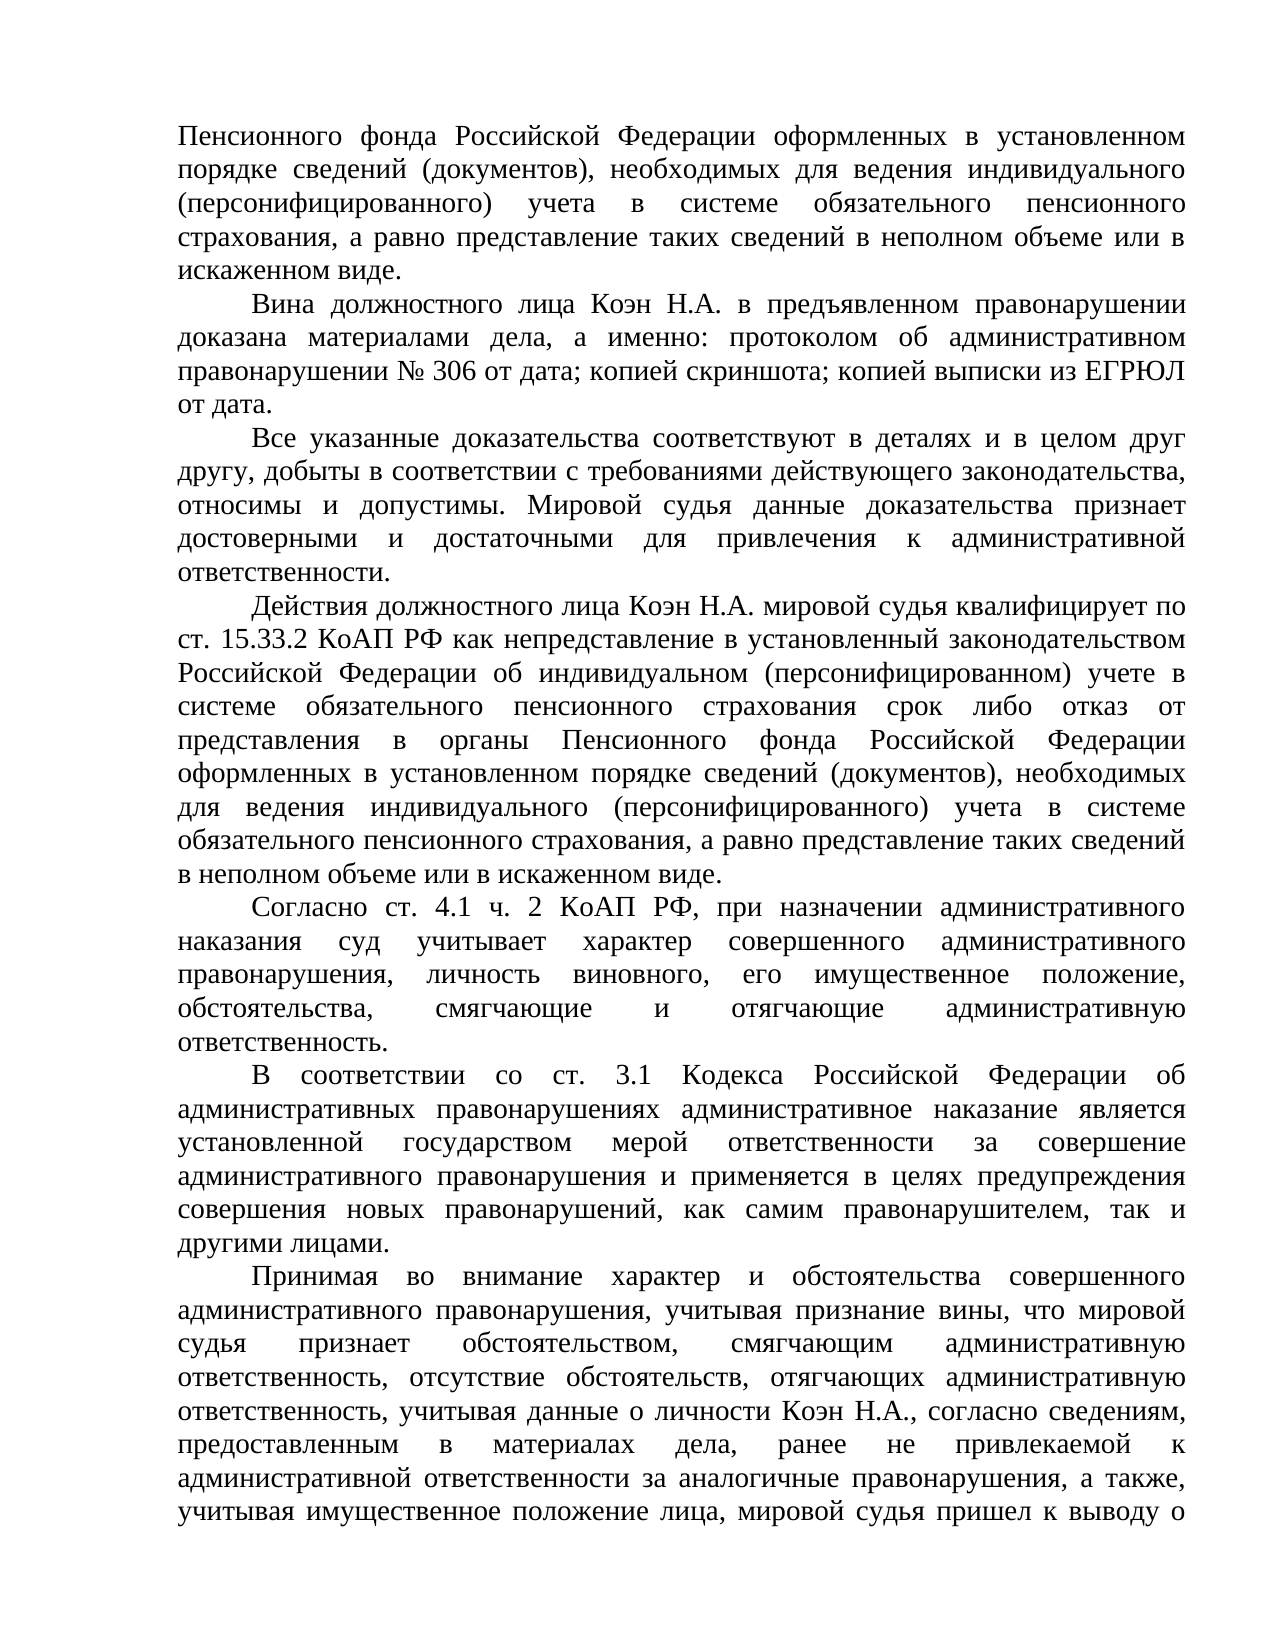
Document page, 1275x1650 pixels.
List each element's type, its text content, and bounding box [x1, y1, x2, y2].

text В соответствии со ст. 3.1 Кодекса Российской Федерации об административных правонарушениях административное наказание является установленной государством мерой ответственности за совершение административного правонарушения и применяется в целях предупреждения совершения новых правонарушений, как самим правонарушителем, так и другими лицами. [177, 1057, 1186, 1258]
text Согласно ст. 4.1 ч. 2 КоАП РФ, при назначении административного наказания суд учитывает характер совершенного административного правонарушения, личность виновного, его имущественное положение, обстоятельства, смягчающие и отягчающие административную ответственность. [177, 889, 1186, 1057]
text Вина должностного лица Коэн Н.А. в предъявленном правонарушении доказана материалами дела, а именно: протоколом об административном правонарушении № 306 от дата; копией скриншота; копией выписки из ЕГРЮЛ от дата. [177, 286, 1186, 420]
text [177, 118, 1186, 286]
text Все указанные доказательства соответствуют в деталях и в целом друг другу, добыты в соответствии с требованиями действующего законодательства, относимы и допустимы. Мировой судья данные доказательства признает достоверными и достаточными для привлечения к административной ответственности. [177, 420, 1186, 588]
text Действия должностного лица Коэн Н.А. мировой судья квалифицирует по ст. 15.33.2 КоАП РФ как непредставление в установленный законодательством Российской Федерации об индивидуальном (персонифицированном) учете в системе обязательного пенсионного страхования срок либо отказ от представления в органы Пенсионного фонда Российской Федерации оформленных в установленном порядке сведений (документов), необходимых для ведения индивидуального (персонифицированного) учета в системе обязательного пенсионного страхования, а равно представление таких сведений в неполном объеме или в искаженном виде. [177, 588, 1186, 889]
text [177, 1258, 1186, 1527]
